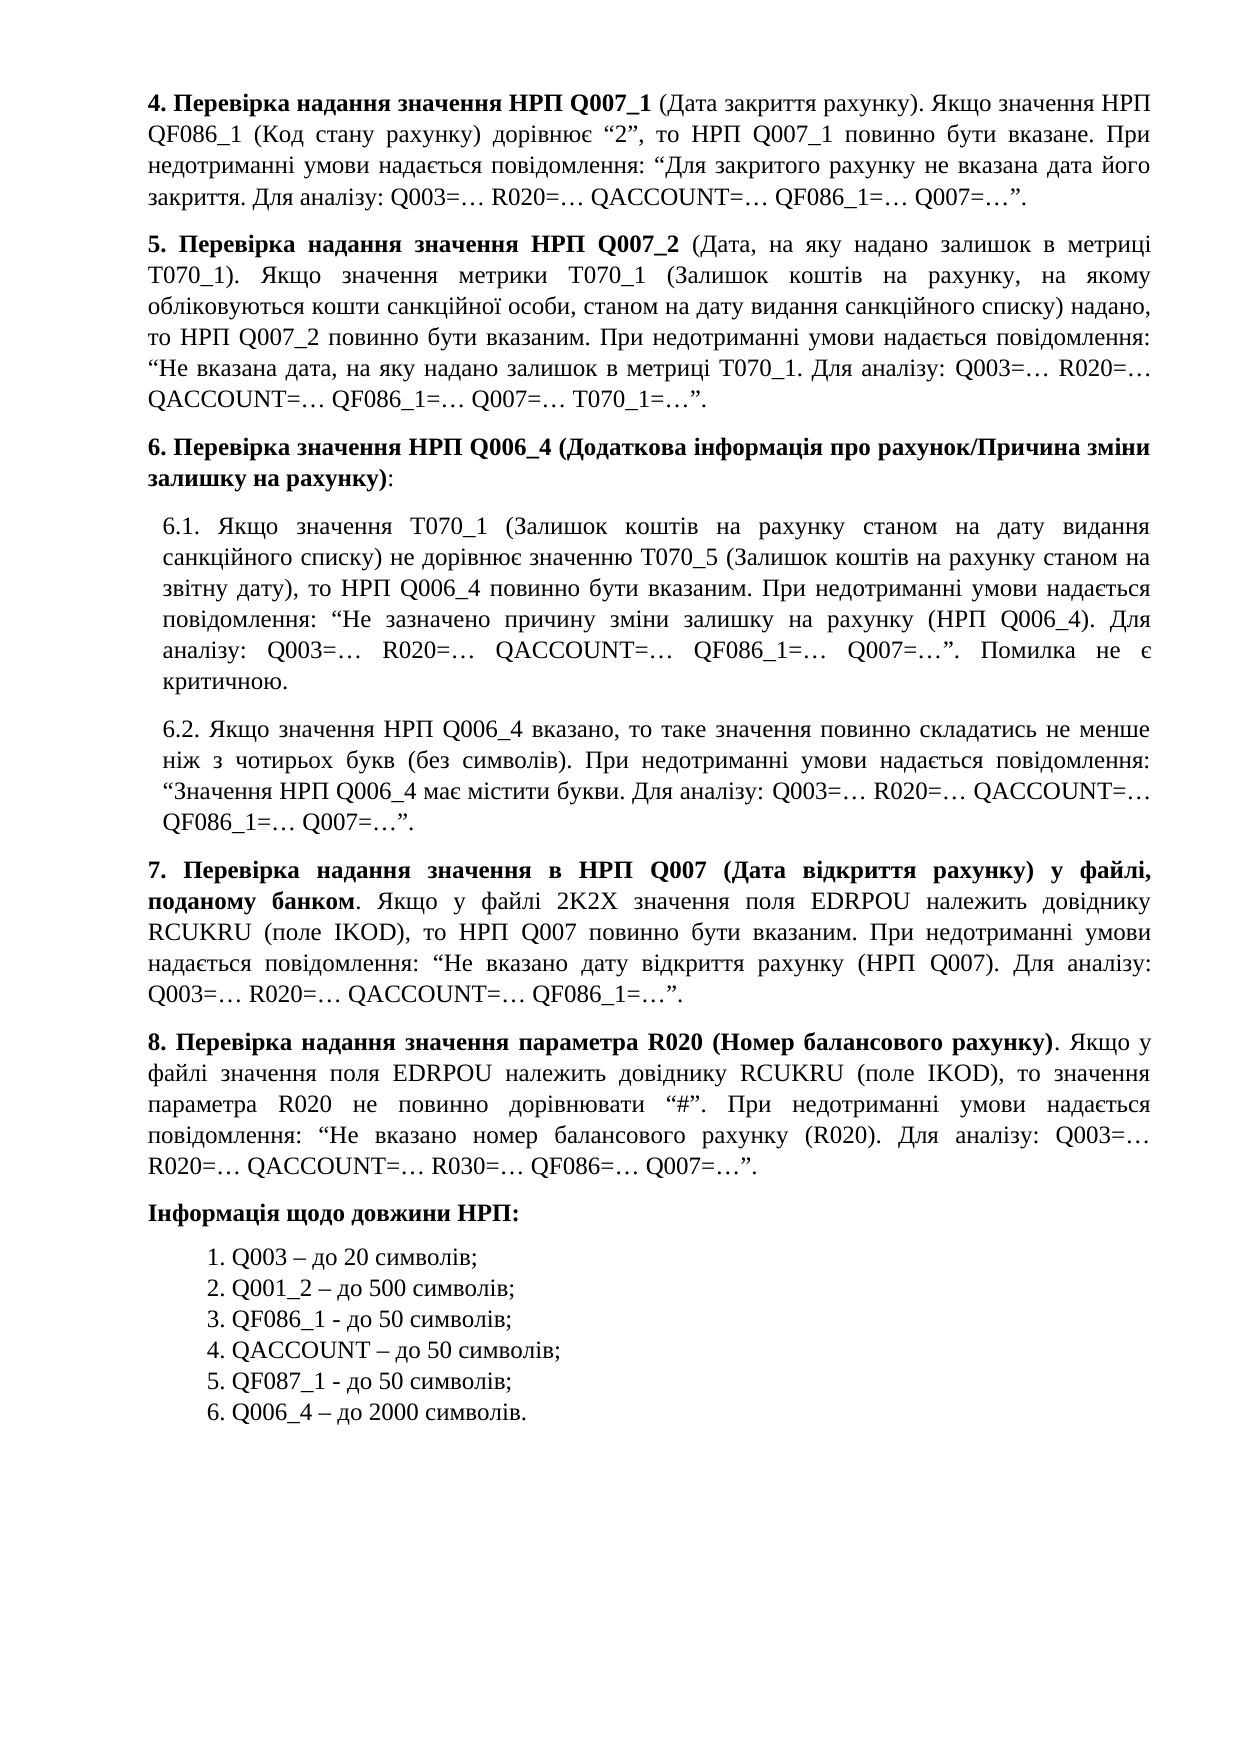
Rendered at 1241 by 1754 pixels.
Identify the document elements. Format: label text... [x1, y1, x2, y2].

list 1. Q003 – до 20 символів; [207, 1242, 1152, 1271]
text Інформація щодо довжини НРП: [148, 1198, 1152, 1227]
list 5. QF087_1 - до 50 символів; [207, 1366, 1152, 1395]
list 3. QF086_1 - до 50 символів; [207, 1304, 1152, 1333]
text 5. Перевірка надання значення НРП Q007_2 (Дата, на яку надано залишок в метриці T070_1). Якщо значення метрики T070_1 (Залишок коштів на рахунку, на якому обліковуються кошти санкційної особи, станом на дату видання санкційного списку) надано, то НРП Q007_2 повинно бути вказаним. При недотриманні умови надається повідомлення: “Не вказана дата, на яку надано залишок в метриці T070_1. Для аналізу: Q003=… R020=… QACCOUNT=… QF086_1=… Q007=… T070_1=…”. [148, 229, 1152, 413]
text 7. Перевірка надання значення в НРП Q007 (Дата відкриття рахунку) у файлі, поданому банком. Якщо у файлі 2K2X значення поля EDRPOU належить довіднику RCUKRU (поле IKOD), то НРП Q007 повинно бути вказаним. При недотриманні умови надається повідомлення: “Не вказано дату відкриття рахунку (НРП Q007). Для аналізу: Q003=… R020=… QACCOUNT=… QF086_1=…”. [148, 855, 1152, 1008]
text 8. Перевірка надання значення параметра R020 (Номер балансового рахунку). Якщо у файлі значення поля EDRPOU належить довіднику RCUKRU (поле IKOD), то значення параметра R020 не повинно дорівнювати “#”. При недотриманні умови надається повідомлення: “Не вказано номер балансового рахунку (R020). Для аналізу: Q003=… R020=… QACCOUNT=… R030=… QF086=… Q007=…”. [148, 1027, 1152, 1179]
text 6. Перевірка значення НРП Q006_4 (Додаткова інформація про рахунок/Причина зміни залишку на рахунку): [148, 432, 1152, 492]
text 6.1. Якщо значення T070_1 (Залишок коштів на рахунку станом на дату видання санкційного списку) не дорівнює значенню T070_5 (Залишок коштів на рахунку станом на звітну дату), то НРП Q006_4 повинно бути вказаним. При недотриманні умови надається повідомлення: “Не зазначено причину зміни залишку на рахунку (НРП Q006_4). Для аналізу: Q003=… R020=… QACCOUNT=… QF086_1=… Q007=…”. Помилка не є критичною. [162, 511, 1152, 695]
list 2. Q001_2 – до 500 символів; [207, 1273, 1152, 1302]
list 6. Q006_4 – до 2000 символів. [207, 1397, 1152, 1426]
list 4. QACCOUNT – до 50 символів; [207, 1335, 1152, 1364]
text 6.2. Якщо значення НРП Q006_4 вказано, то таке значення повинно складатись не менше ніж з чотирьох букв (без символів). При недотриманні умови надається повідомлення: “Значення НРП Q006_4 має містити букви. Для аналізу: Q003=… R020=… QACCOUNT=… QF086_1=… Q007=…”. [162, 714, 1152, 836]
text 4. Перевірка надання значення НРП Q007_1 (Дата закриття рахунку). Якщо значення НРП QF086_1 (Код стану рахунку) дорівнює “2”, то НРП Q007_1 повинно бути вказане. При недотриманні умови надається повідомлення: “Для закритого рахунку не вказана дата його закриття. Для аналізу: Q003=… R020=… QACCOUNT=… QF086_1=… Q007=…”. [148, 88, 1152, 210]
